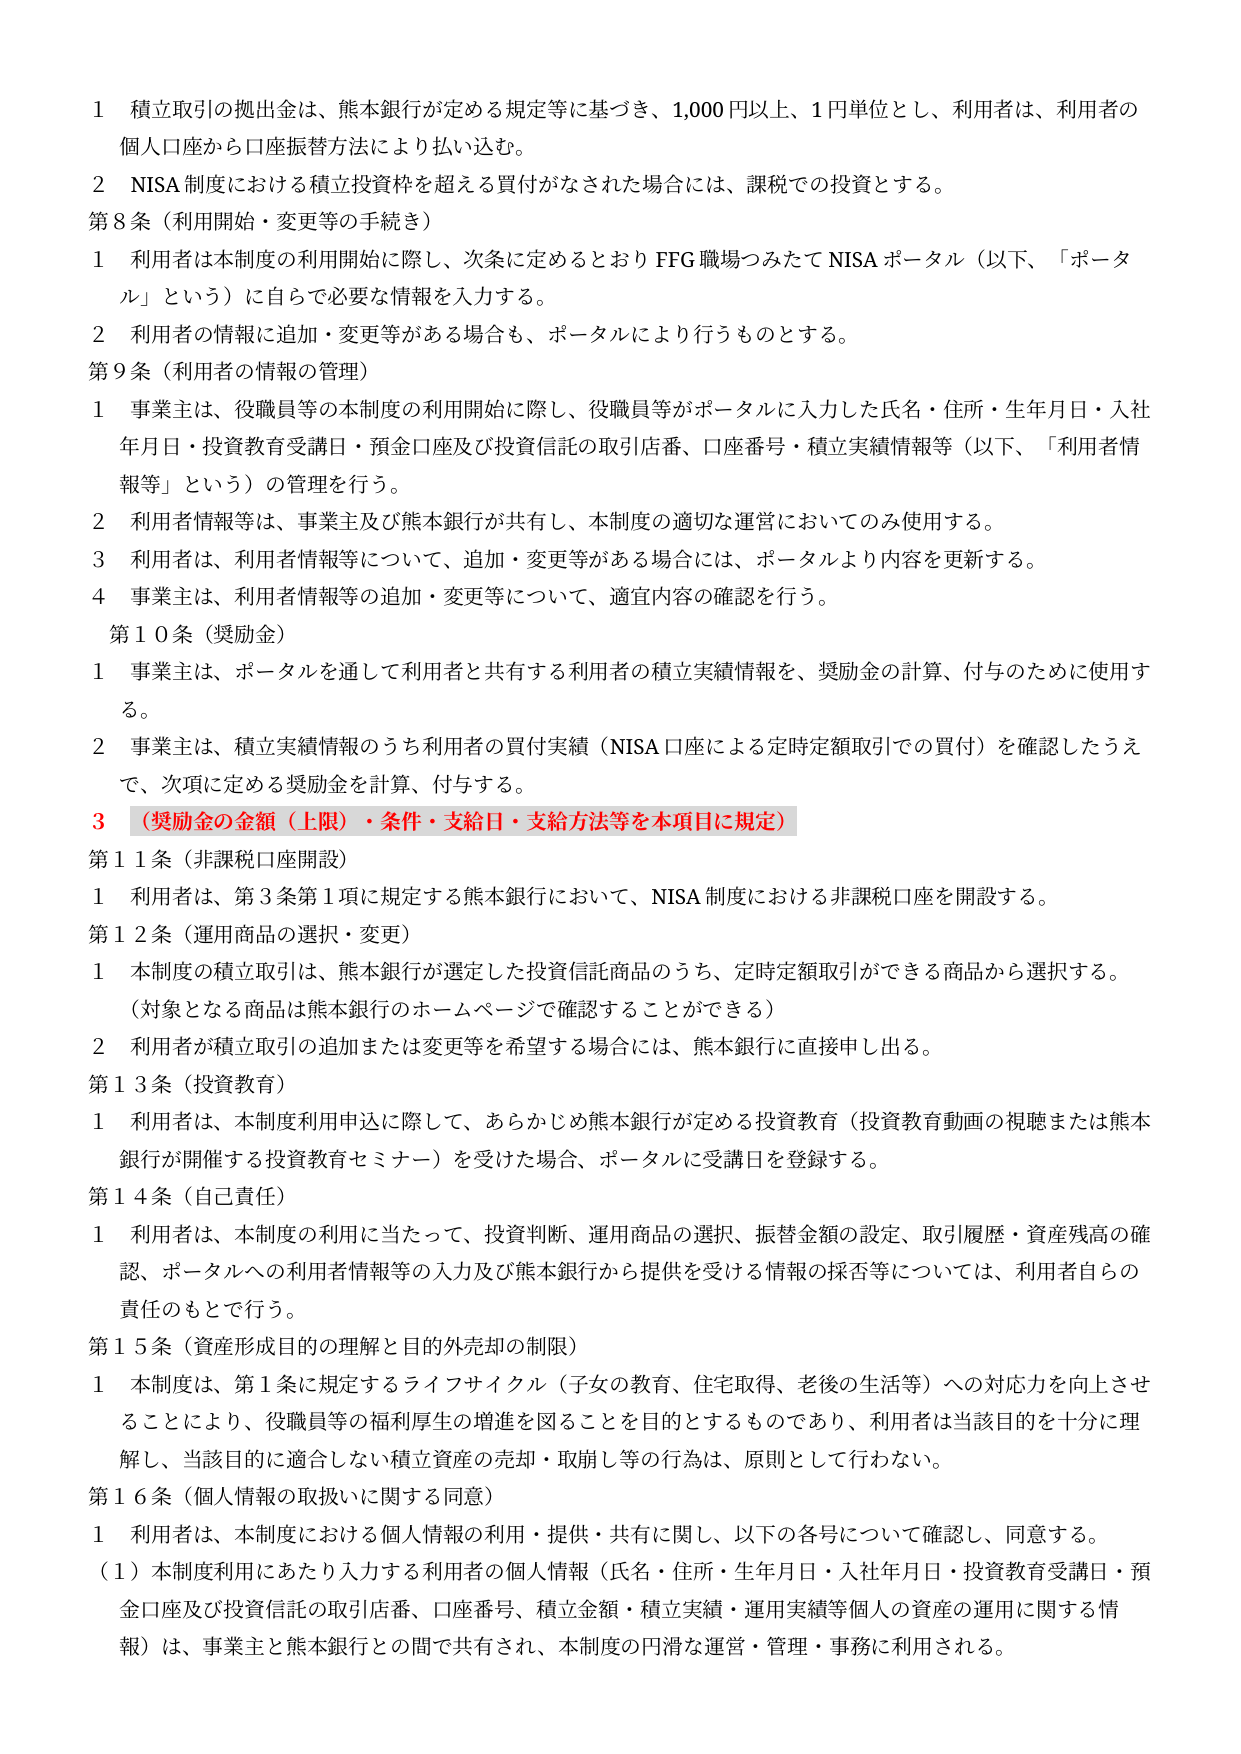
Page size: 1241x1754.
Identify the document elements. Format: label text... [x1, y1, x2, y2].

text 第９条（利用者の情報の管理） [89, 352, 1152, 389]
text ４ 事業主は、利用者情報等の追加・変更等について、適宜内容の確認を行う。 [89, 577, 1152, 614]
text ２ 事業主は、積立実績情報のうち利用者の買付実績（NISA口座による定時定額取引での買付）を確認したうえで、次項に定める奨励金を計算、付与する。 [89, 727, 1152, 802]
text 第１６条（個人情報の取扱いに関する同意） [89, 1477, 1152, 1514]
text ３ （奨励金の金額（上限）・条件・支給日・支給方法等を本項目に規定） [89, 802, 1152, 839]
text ３ 利用者は、利用者情報等について、追加・変更等がある場合には、ポータルより内容を更新する。 [89, 539, 1152, 577]
text 第１４条（自己責任） [89, 1177, 1152, 1214]
text １ 事業主は、役職員等の本制度の利用開始に際し、役職員等がポータルに入力した氏名・住所・生年月日・入社年月日・投資教育受講日・預金口座及び投資信託の取引店番、口座番号・積立実績情報等（以下、「利用者情報等」という）の管理を行う。 [89, 389, 1152, 502]
text １ 利用者は、本制度利用申込に際して、あらかじめ熊本銀行が定める投資教育（投資教育動画の視聴または熊本銀行が開催する投資教育セミナー）を受けた場合、ポータルに受講日を登録する。 [89, 1102, 1152, 1177]
text ２ 利用者が積立取引の追加または変更等を希望する場合には、熊本銀行に直接申し出る。 [89, 1027, 1152, 1064]
text １ 事業主は、ポータルを通して利用者と共有する利用者の積立実績情報を、奨励金の計算、付与のために使用する。 [89, 652, 1152, 727]
text １ 利用者は、第３条第１項に規定する熊本銀行において、NISA制度における非課税口座を開設する。 [89, 877, 1152, 914]
text 第１５条（資産形成目的の理解と目的外売却の制限） [89, 1327, 1152, 1364]
text ２ 利用者情報等は、事業主及び熊本銀行が共有し、本制度の適切な運営においてのみ使用する。 [89, 502, 1152, 539]
text １ 本制度の積立取引は、熊本銀行が選定した投資信託商品のうち、定時定額取引ができる商品から選択する。（対象となる商品は熊本銀行のホームページで確認することができる） [89, 952, 1152, 1027]
text ２ 利用者の情報に追加・変更等がある場合も、ポータルにより行うものとする。 [89, 314, 1152, 352]
text 第１３条（投資教育） [89, 1064, 1152, 1102]
text １ 利用者は本制度の利用開始に際し、次条に定めるとおりFFG職場つみたてNISAポータル（以下、「ポータル」という）に自らで必要な情報を入力する。 [89, 239, 1152, 314]
text １ 利用者は、本制度の利用に当たって、投資判断、運用商品の選択、振替金額の設定、取引履歴・資産残高の確認、ポータルへの利用者情報等の入力及び熊本銀行から提供を受ける情報の採否等については、利用者自らの責任のもとで行う。 [89, 1214, 1152, 1327]
text 第８条（利用開始・変更等の手続き） [89, 202, 1152, 239]
text （１）本制度利用にあたり入力する利用者の個人情報（氏名・住所・生年月日・入社年月日・投資教育受講日・預金口座及び投資信託の取引店番、口座番号、積立金額・積立実績・運用実績等個人の資産の運用に関する情報）は、事業主と熊本銀行との間で共有され、本制度の円滑な運営・管理・事務に利用される。 [89, 1552, 1152, 1664]
text 第１１条（非課税口座開設） [89, 839, 1152, 877]
text 第１０条（奨励金） [89, 614, 1152, 652]
text １ 利用者は、本制度における個人情報の利用・提供・共有に関し、以下の各号について確認し、同意する。 [89, 1514, 1152, 1552]
text 第１２条（運用商品の選択・変更） [89, 914, 1152, 952]
text ２ NISA制度における積立投資枠を超える買付がなされた場合には、課税での投資とする。 [89, 164, 1152, 202]
text １ 積立取引の拠出金は、熊本銀行が定める規定等に基づき、1,000円以上、1円単位とし、利用者は、利用者の個人口座から口座振替方法により払い込む。 [89, 89, 1152, 164]
text １ 本制度は、第１条に規定するライフサイクル（子女の教育、住宅取得、老後の生活等）への対応力を向上させることにより、役職員等の福利厚生の増進を図ることを目的とするものであり、利用者は当該目的を十分に理解し、当該目的に適合しない積立資産の売却・取崩し等の行為は、原則として行わない。 [89, 1364, 1152, 1477]
